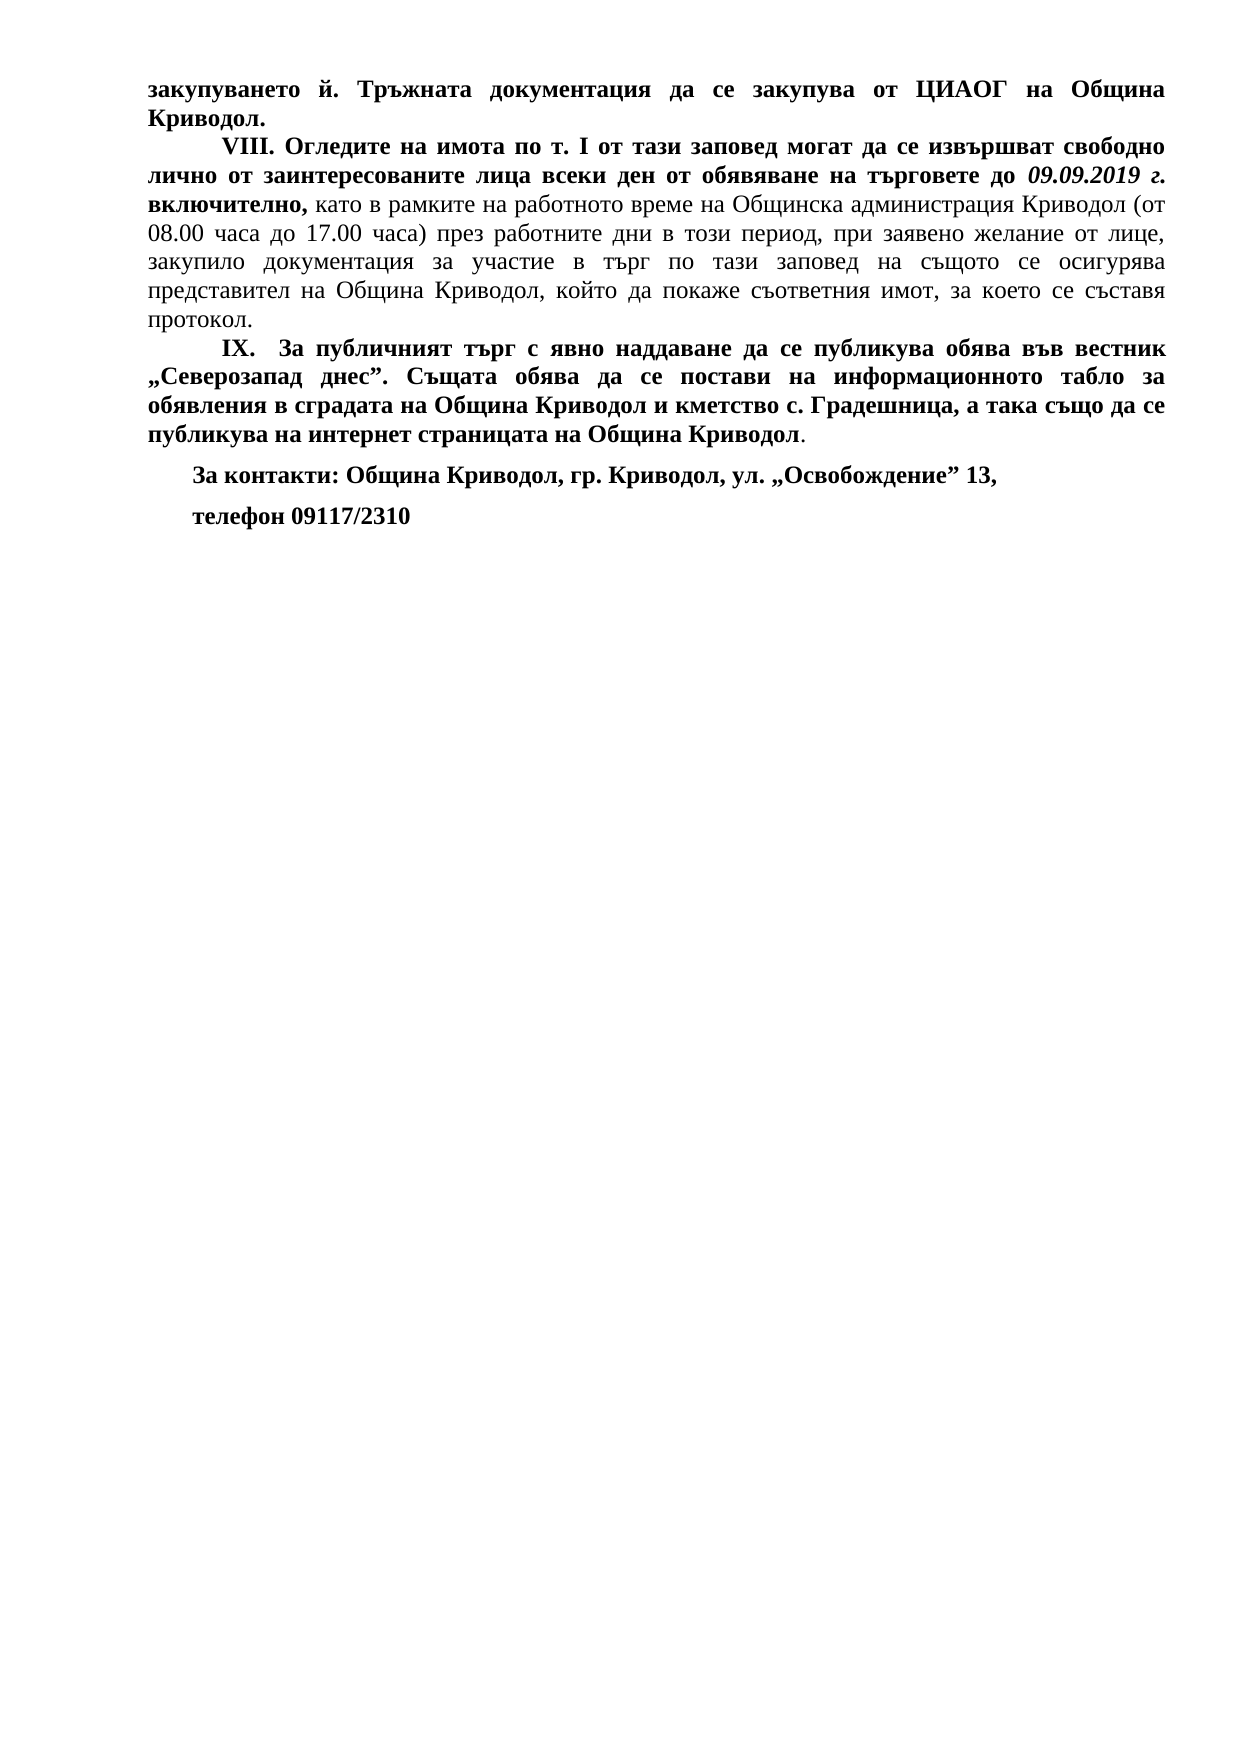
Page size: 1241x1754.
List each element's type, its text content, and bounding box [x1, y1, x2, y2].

text ІХ. За публичният търг с явно наддаване да се публикува обява във вестник „Северозапад днес”. Същата обява да се постави на информационното табло за обявления в сградата на Община Криводол и кметство с. Градешница, а така също да се публикува на интернет страницата на Община Криводол. [148, 333, 1167, 448]
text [148, 74, 1167, 131]
text За контакти: Община Криводол, гр. Криводол, ул. „Освобождение” 13, [148, 460, 1166, 489]
text VІІІ. Огледите на имота по т. І от тази заповед могат да се извършват свободно лично от заинтересованите лица всеки ден от обявяване на търговете до 09.09.2019 г. включително, като в рамките на работното време на Общинска администрация Криводол (от 08.00 часа до 17.00 часа) през работните дни в този период, при заявено желание от лице, закупило документация за участие в търг по тази заповед на същото се осигурява представител на Община Криводол, който да покаже съответния имот, за което се съставя протокол. [148, 131, 1167, 333]
text телефон 09117/2310 [148, 501, 1166, 530]
